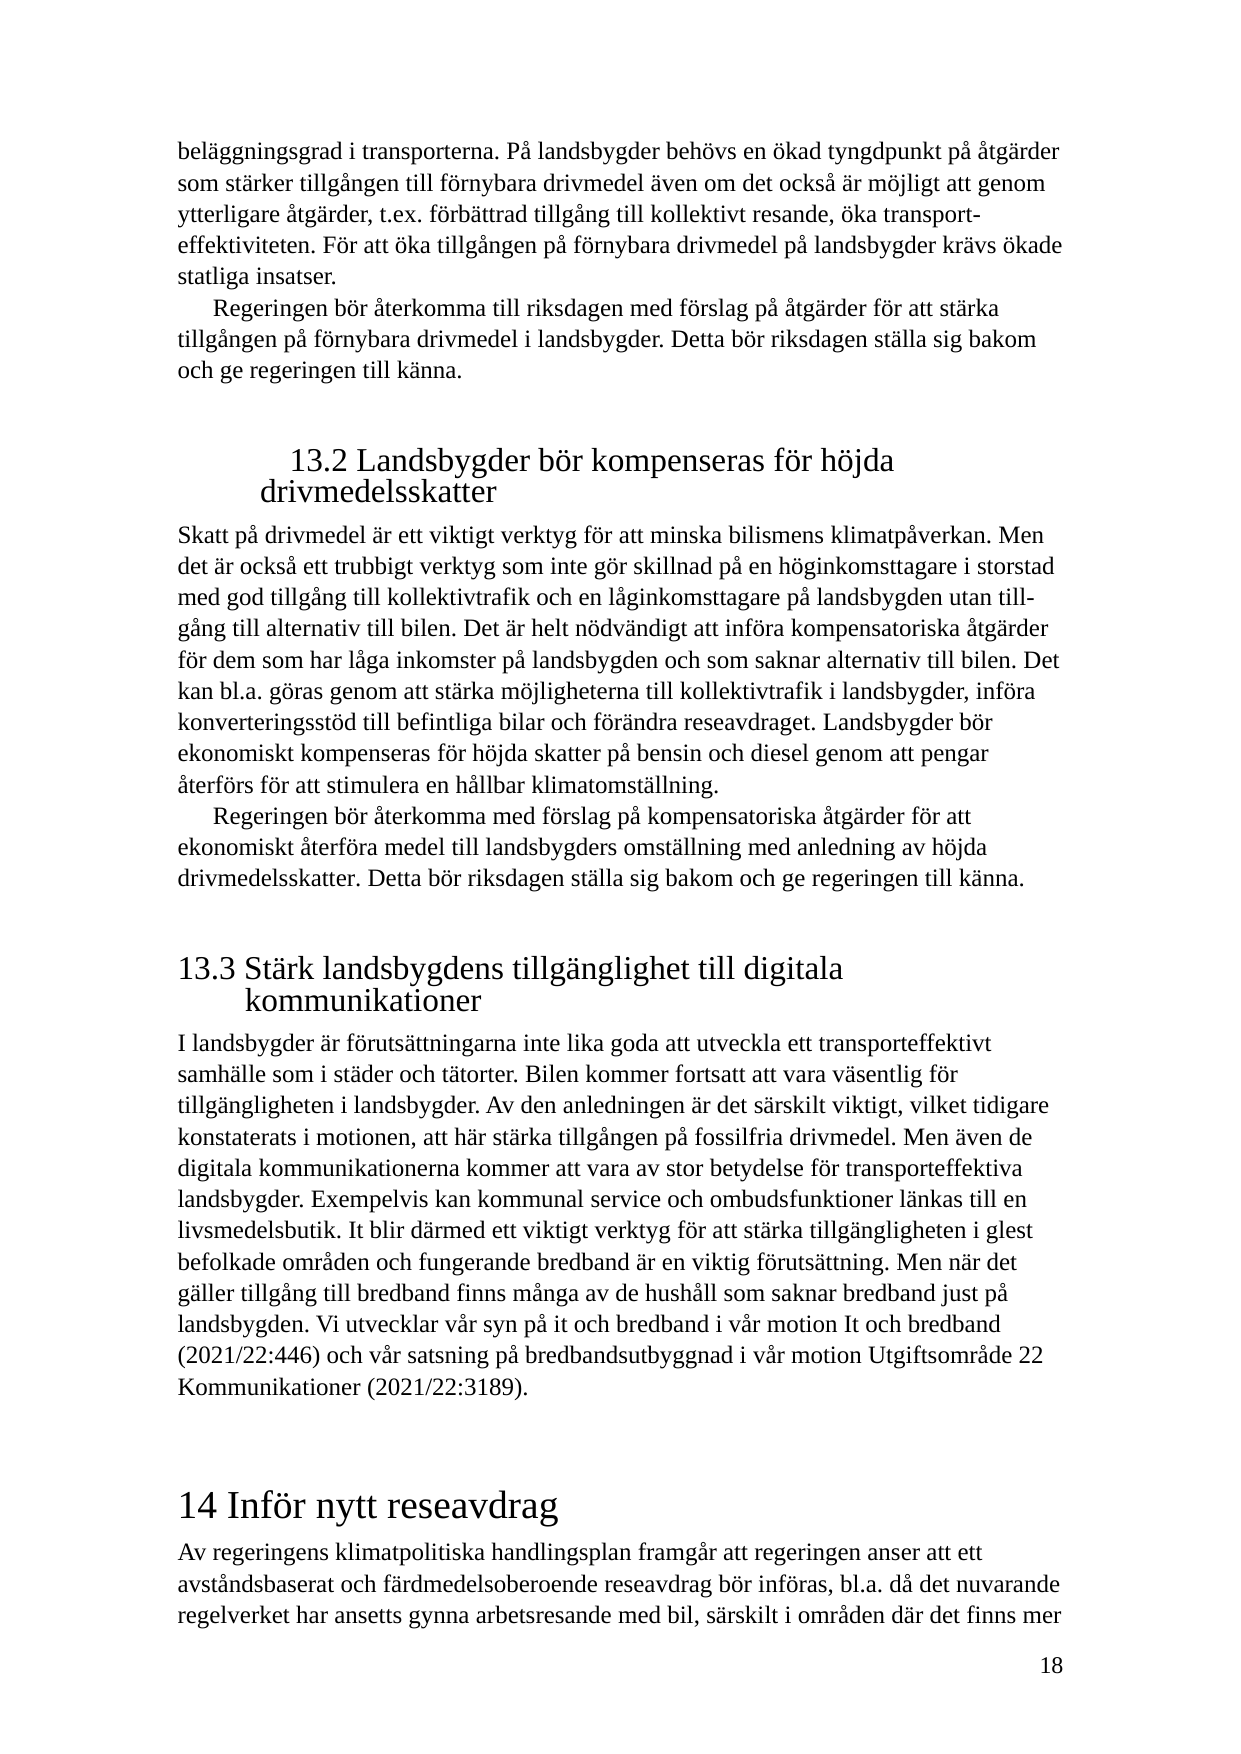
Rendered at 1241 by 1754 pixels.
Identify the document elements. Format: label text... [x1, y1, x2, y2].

text Regeringen bör återkomma till riksdagen med förslag på åtgärder för att stärka tillgången på förnybara drivmedel i landsbygder. Detta bör riksdagen ställa sig bakom och ge regeringen till känna. [177, 290, 1063, 384]
text Regeringen bör återkomma med förslag på kompensatoriska åtgärder för att ekonomiskt återföra medel till landsbygders omställning med anledning av höjda drivmedelsskatter. Detta bör riksdagen ställa sig bakom och ge regeringen till känna. [177, 798, 1063, 892]
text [177, 1535, 1063, 1629]
text Inför nytt reseavdrag [177, 1486, 1063, 1527]
text I landsbygder är förutsättningarna inte lika goda att utveckla ett transporteffektivt samhälle som i städer och tätorter. Bilen kommer fortsatt att vara väsentlig för tillgängligheten i landsbygder. Av den anledningen är det särskilt viktigt, vilket tidigare konstaterats i motionen, att här stärka tillgången på fossilfria drivmedel. Men även de digitala kommunikationerna kommer att vara av stor betydelse för transporteffektiva landsbygder. Exempelvis kan kommunal service och ombudsfunktioner länkas till en livsmedelsbutik. It blir därmed ett viktigt verktyg för att stärka tillgängligheten i glest befolkade områden och fungerande bredband är en viktig förutsättning. Men när det gäller tillgång till bredband finns många av de hushåll som saknar bredband just på landsbygden. Vi utvecklar vår syn på it och bredband i vår motion It och bredband (2021/22:446) och vår satsning på bredbandsutbyggnad i vår motion Utgiftsområde 22 Kommunikationer (2021/22:3189). [177, 1026, 1063, 1401]
text Landsbygder bör kompenseras för höjda drivmedelsskatter [260, 446, 1063, 509]
text Skatt på drivmedel är ett viktigt verktyg för att minska bilismens klimatpåverkan. Men det är också ett trubbigt verktyg som inte gör skillnad på en höginkomsttagare i storstad med god tillgång till kollektivtrafik och en låginkomsttagare på landsbygden utan tillgång till alternativ till bilen. Det är helt nödvändigt att införa kompensatoriska åtgärder för dem som har låga inkomster på landsbygden och som saknar alternativ till bilen. Det kan bl.a. göras genom att stärka möjligheterna till kollektivtrafik i landsbygder, införa konverteringsstöd till befintliga bilar och förändra reseavdraget. Landsbygder bör ekonomiskt kompenseras för höjda skatter på bensin och diesel genom att pengar återförs för att stimulera en hållbar klimatomställning. [177, 517, 1063, 798]
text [177, 134, 1063, 290]
text Stärk landsbygdens tillgänglighet till digitala kommunikationer [177, 955, 1063, 1017]
